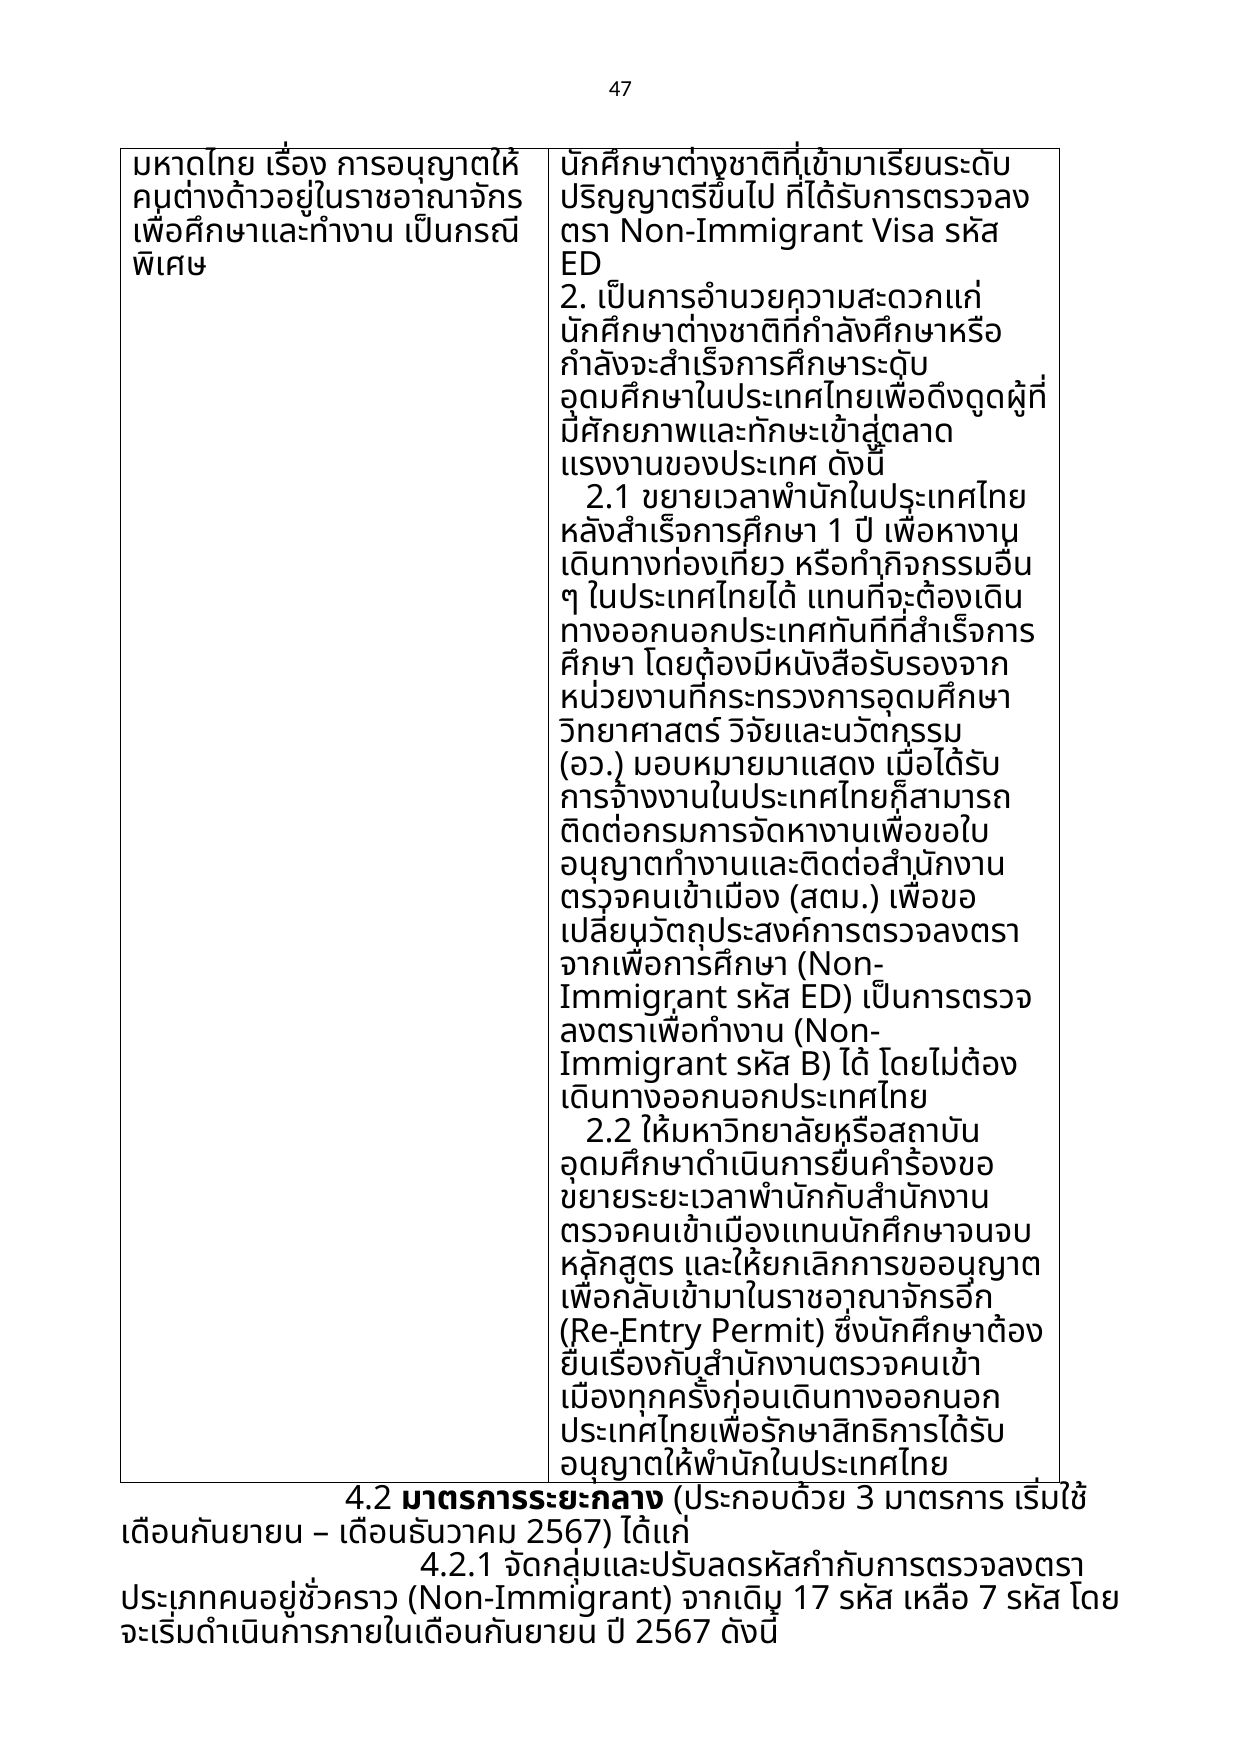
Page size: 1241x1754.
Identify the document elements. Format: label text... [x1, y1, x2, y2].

text 4.2.1 จัดกลุ่มและปรับลดรหัสกำกับการตรวจลงตราประเภทคนอยู่ชั่วคราว (Non-Immigrant) จากเดิม 17 รหัส เหลือ 7 รหัส โดยจะเริ่มดำเนินการภายในเดือนกันยายน ปี 2567 ดังนี้ [120, 1550, 1120, 1650]
text 4.2 มาตรการระยะกลาง (ประกอบด้วย 3 มาตรการ เริ่มใช้เดือนกันยายน – เดือนธันวาคม 2567) ได้แก่ [120, 1483, 1120, 1550]
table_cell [121, 149, 548, 1482]
